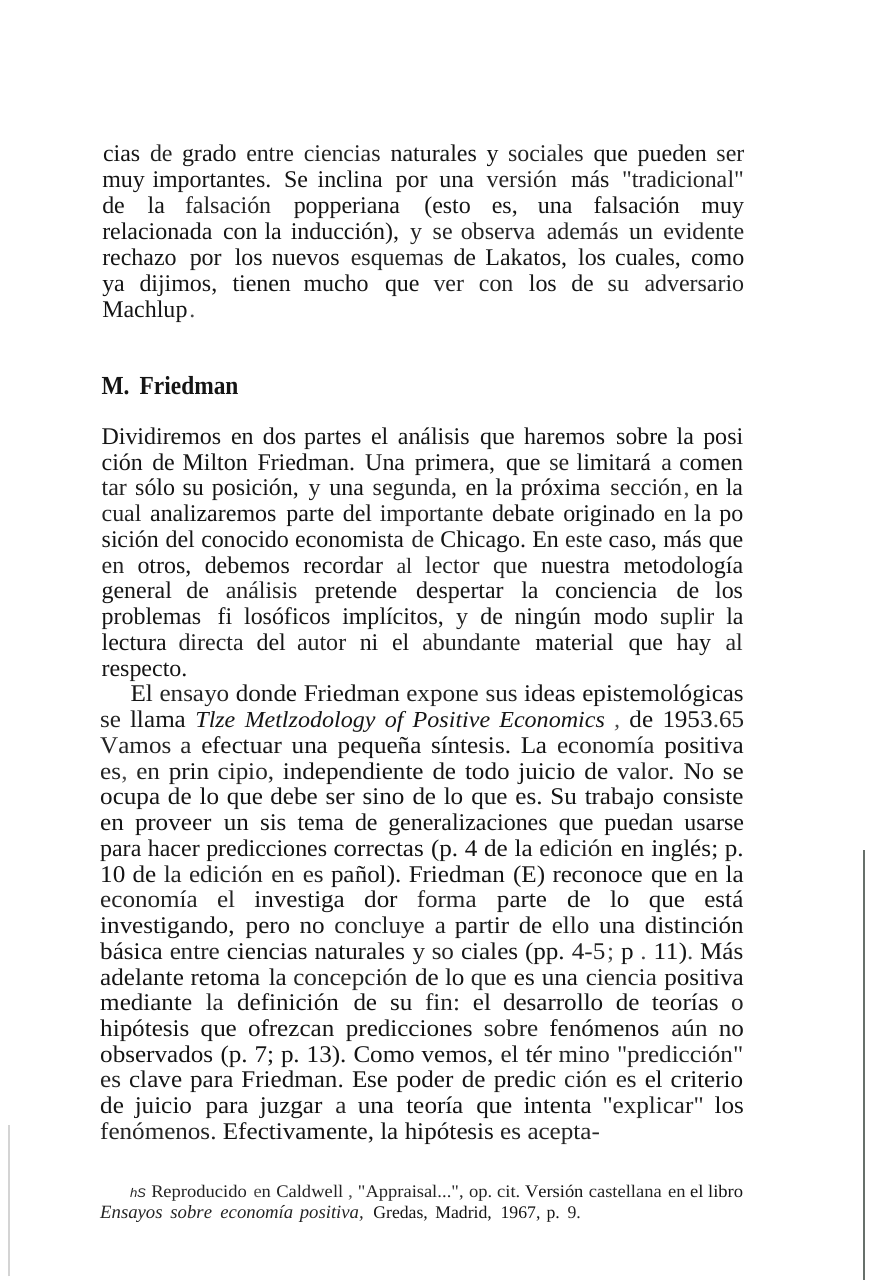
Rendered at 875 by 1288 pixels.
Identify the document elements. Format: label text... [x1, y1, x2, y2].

text Ensayos sobre economía positiva, Gredas, Madrid, 1967, p. 9. [100, 1201, 755, 1223]
text hS Reproducido en Caldwell , "Appraisal...", op. cit. Versión castellana en el libro [130, 1181, 755, 1201]
text cias de grado entre ciencias naturales y sociales que pueden ser muy importantes. Se inclina por una versión más "tradicional" de la falsación popperiana (esto es, una falsación muy relacionada con la inducción), y se observa además un evidente rechazo por los nuevos esquemas de Lakatos, los cuales, como ya dijimos, tienen mucho que ver con los de su adversario Machlup. [102, 140, 744, 323]
text Dividiremos en dos partes el análisis que haremos sobre la posi­ ción de Milton Friedman. Una primera, que se limitará a comen­ tar sólo su posición, y una segunda, en la próxima sección, en la cual analizaremos parte del importante debate originado en la po­ sición del conocido economista de Chicago. En este caso, más que en otros, debemos recordar al lector que nuestra metodología general de análisis pretende despertar la conciencia de los problemas fi­ losóficos implícitos, y de ningún modo suplir la lectura directa del autor ni el abundante material que hay al respecto. [101, 424, 743, 681]
text El ensayo donde Friedman expone sus ideas epistemológicas se llama Tlze Metlzodology of Positive Economics , de 1953.65 Vamos a efectuar una pequeña síntesis. La economía positiva es, en prin­ cipio, independiente de todo juicio de valor. No se ocupa de lo que debe ser sino de lo que es. Su trabajo consiste en proveer un sis­ tema de generalizaciones que puedan usarse para hacer predicciones correctas (p. 4 de la edición en inglés; p. 10 de la edición en es­ pañol). Friedman (E) reconoce que en la economía el investiga­ dor forma parte de lo que está investigando, pero no concluye a partir de ello una distinción básica entre ciencias naturales y so­ ciales (pp. 4-5; p . 11). Más adelante retoma la concepción de lo que es una ciencia positiva mediante la definición de su fin: el desarrollo de teorías o hipótesis que ofrezcan predicciones sobre fenómenos aún no observados (p. 7; p. 13). Como vemos, el tér­ mino "predicción" es clave para Friedman. Ese poder de predic­ ción es el criterio de juicio para juzgar a una teoría que intenta "explicar" los fenómenos. Efectivamente, la hipótesis es acepta- [100, 681, 744, 1144]
subtitle M. Friedman [101, 370, 240, 400]
